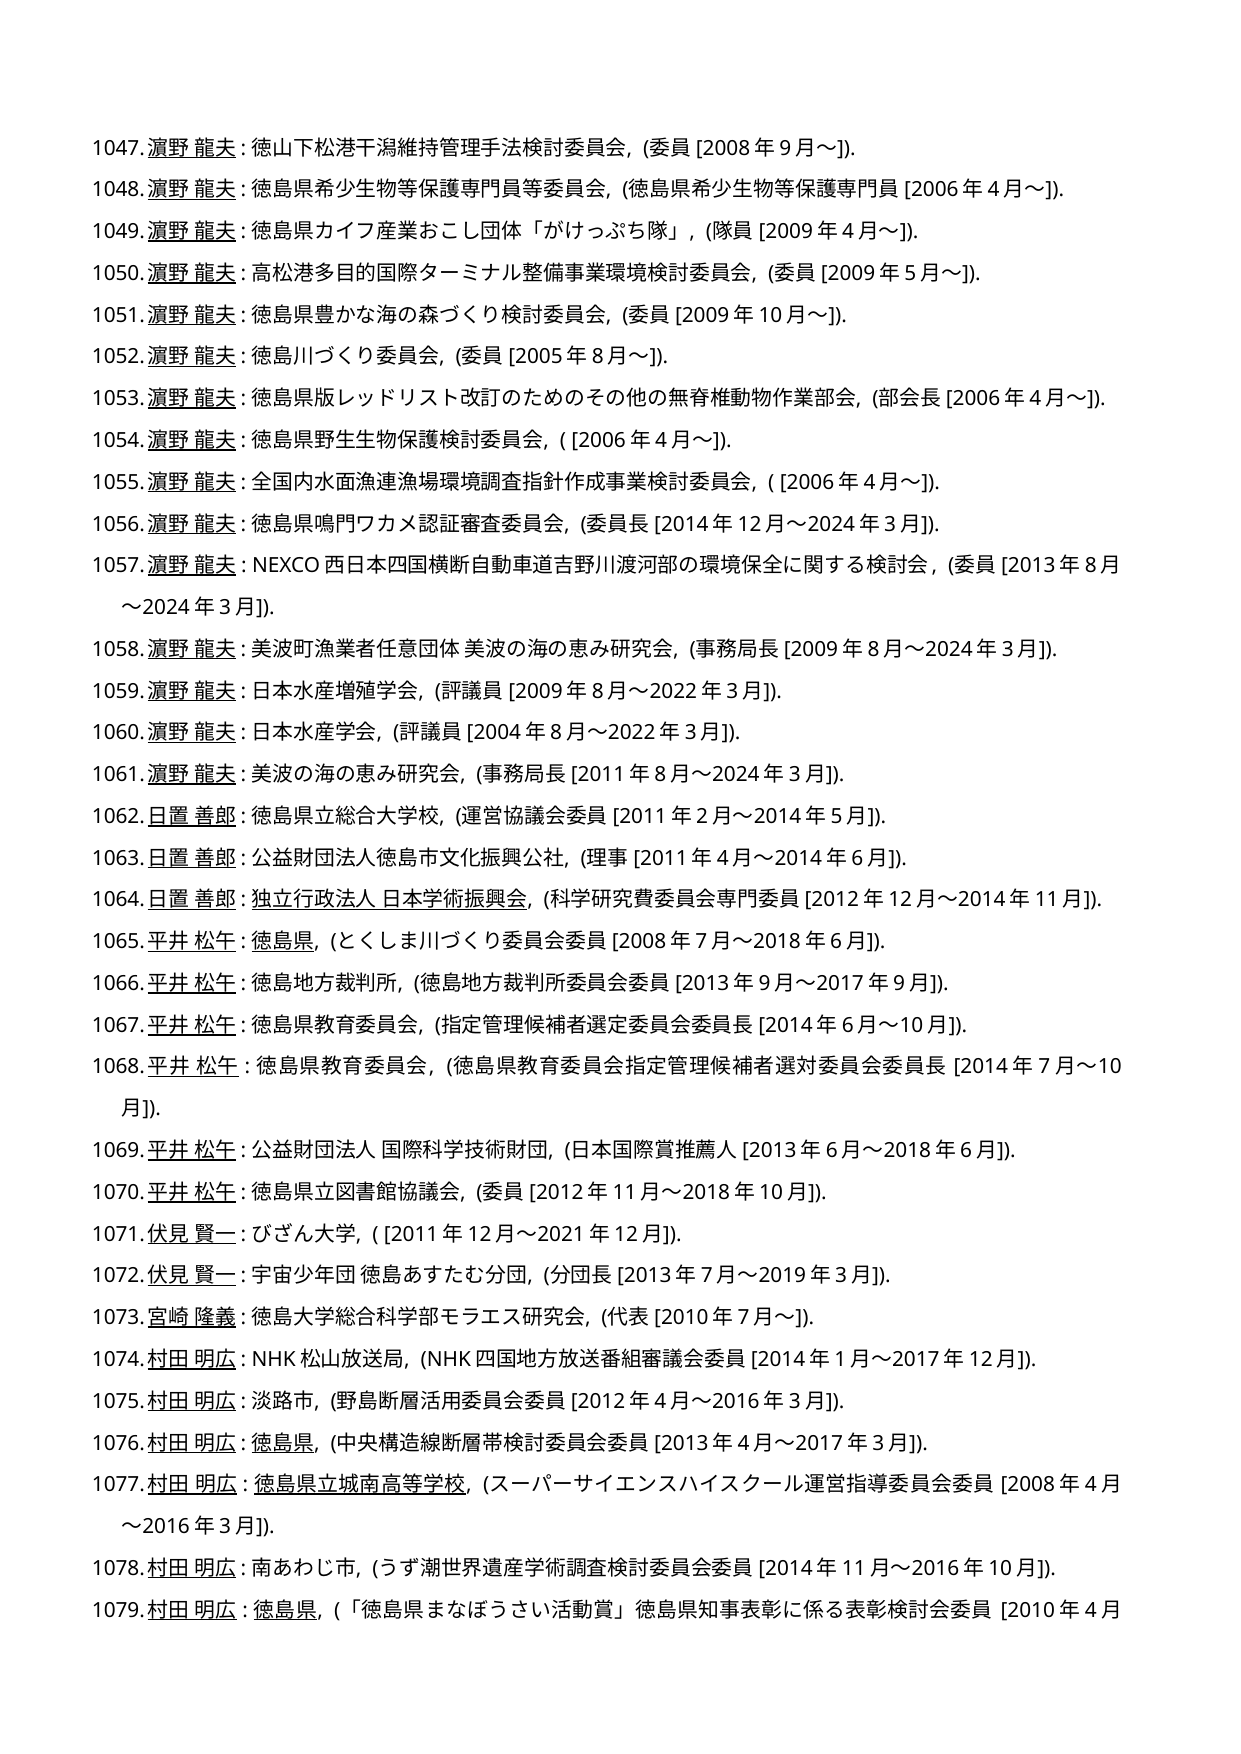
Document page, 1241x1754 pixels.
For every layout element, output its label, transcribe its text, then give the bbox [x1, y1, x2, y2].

list 平井 松午 : 徳島地方裁判所, (徳島地方裁判所委員会委員 [2013年9月〜2017年9月]). [92, 961, 1122, 1002]
list 日置 善郎 : 徳島県立総合大学校, (運営協議会委員 [2011年2月〜2014年5月]). [92, 793, 1122, 835]
list 濵野 龍夫 : 徳島県希少生物等保護専門員等委員会, (徳島県希少生物等保護専門員 [2006年4月〜]). [92, 167, 1122, 209]
list 伏見 賢一 : 宇宙少年団 徳島あすたむ分団, (分団長 [2013年7月〜2019年3月]). [92, 1253, 1122, 1295]
list 日置 善郎 : 独立行政法人 日本学術振興会, (科学研究費委員会専門委員 [2012年12月〜2014年11月]). [92, 877, 1122, 919]
list 濵野 龍夫 : 徳島県野生生物保護検討委員会, ( [2006年4月〜]). [92, 417, 1122, 459]
list 濵野 龍夫 : 徳島県豊かな海の森づくり検討委員会, (委員 [2009年10月〜]). [92, 292, 1122, 334]
list 宮崎 隆義 : 徳島大学総合科学部モラエス研究会, (代表 [2010年7月〜]). [92, 1295, 1122, 1336]
list 濵野 龍夫 : 徳島県版レッドリスト改訂のためのその他の無脊椎動物作業部会, (部会長 [2006年4月〜]). [92, 376, 1122, 417]
list 日置 善郎 : 公益財団法人徳島市文化振興公社, (理事 [2011年4月〜2014年6月]). [92, 835, 1122, 877]
list 村田 明広 : NHK松山放送局, (NHK四国地方放送番組審議会委員 [2014年1月〜2017年12月]). [92, 1336, 1122, 1378]
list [92, 1587, 1122, 1629]
list 村田 明広 : 徳島県, (中央構造線断層帯検討委員会委員 [2013年4月〜2017年3月]). [92, 1420, 1122, 1462]
list 濵野 龍夫 : 美波の海の恵み研究会, (事務局長 [2011年8月〜2024年3月]). [92, 752, 1122, 793]
list 濵野 龍夫 : 徳島県鳴門ワカメ認証審査委員会, (委員長 [2014年12月〜2024年3月]). [92, 501, 1122, 543]
list 伏見 賢一 : びざん大学, ( [2011年12月〜2021年12月]). [92, 1211, 1122, 1253]
list 濵野 龍夫 : 徳島県カイフ産業おこし団体「がけっぷち隊」, (隊員 [2009年4月〜]). [92, 209, 1122, 250]
list 濵野 龍夫 : 日本水産増殖学会, (評議員 [2009年8月〜2022年3月]). [92, 668, 1122, 710]
list 村田 明広 : 徳島県立城南高等学校, (スーパーサイエンスハイスクール運営指導委員会委員 [2008年4月〜2016年3月]). [92, 1462, 1122, 1545]
list 濵野 龍夫 : 全国内水面漁連漁場環境調査指針作成事業検討委員会, ( [2006年4月〜]). [92, 459, 1122, 501]
list 濵野 龍夫 : 高松港多目的国際ターミナル整備事業環境検討委員会, (委員 [2009年5月〜]). [92, 250, 1122, 292]
list 平井 松午 : 徳島県教育委員会, (徳島県教育委員会指定管理候補者選対委員会委員長 [2014年7月〜10月]). [92, 1044, 1122, 1128]
list 濵野 龍夫 : NEXCO西日本四国横断自動車道吉野川渡河部の環境保全に関する検討会, (委員 [2013年8月〜2024年3月]). [92, 543, 1122, 626]
list 平井 松午 : 徳島県立図書館協議会, (委員 [2012年11月〜2018年10月]). [92, 1169, 1122, 1211]
list 濵野 龍夫 : 徳島川づくり委員会, (委員 [2005年8月〜]). [92, 334, 1122, 376]
list 濵野 龍夫 : 美波町漁業者任意団体 美波の海の恵み研究会, (事務局長 [2009年8月〜2024年3月]). [92, 626, 1122, 668]
list 平井 松午 : 徳島県教育委員会, (指定管理候補者選定委員会委員長 [2014年6月〜10月]). [92, 1002, 1122, 1044]
list 平井 松午 : 徳島県, (とくしま川づくり委員会委員 [2008年7月〜2018年6月]). [92, 919, 1122, 961]
list 濵野 龍夫 : 徳山下松港干潟維持管理手法検討委員会, (委員 [2008年9月〜]). [92, 125, 1122, 167]
list 平井 松午 : 公益財団法人 国際科学技術財団, (日本国際賞推薦人 [2013年6月〜2018年6月]). [92, 1128, 1122, 1169]
list 村田 明広 : 南あわじ市, (うず潮世界遺産学術調査検討委員会委員 [2014年11月〜2016年10月]). [92, 1545, 1122, 1587]
list 村田 明広 : 淡路市, (野島断層活用委員会委員 [2012年4月〜2016年3月]). [92, 1378, 1122, 1420]
list 濵野 龍夫 : 日本水産学会, (評議員 [2004年8月〜2022年3月]). [92, 710, 1122, 752]
